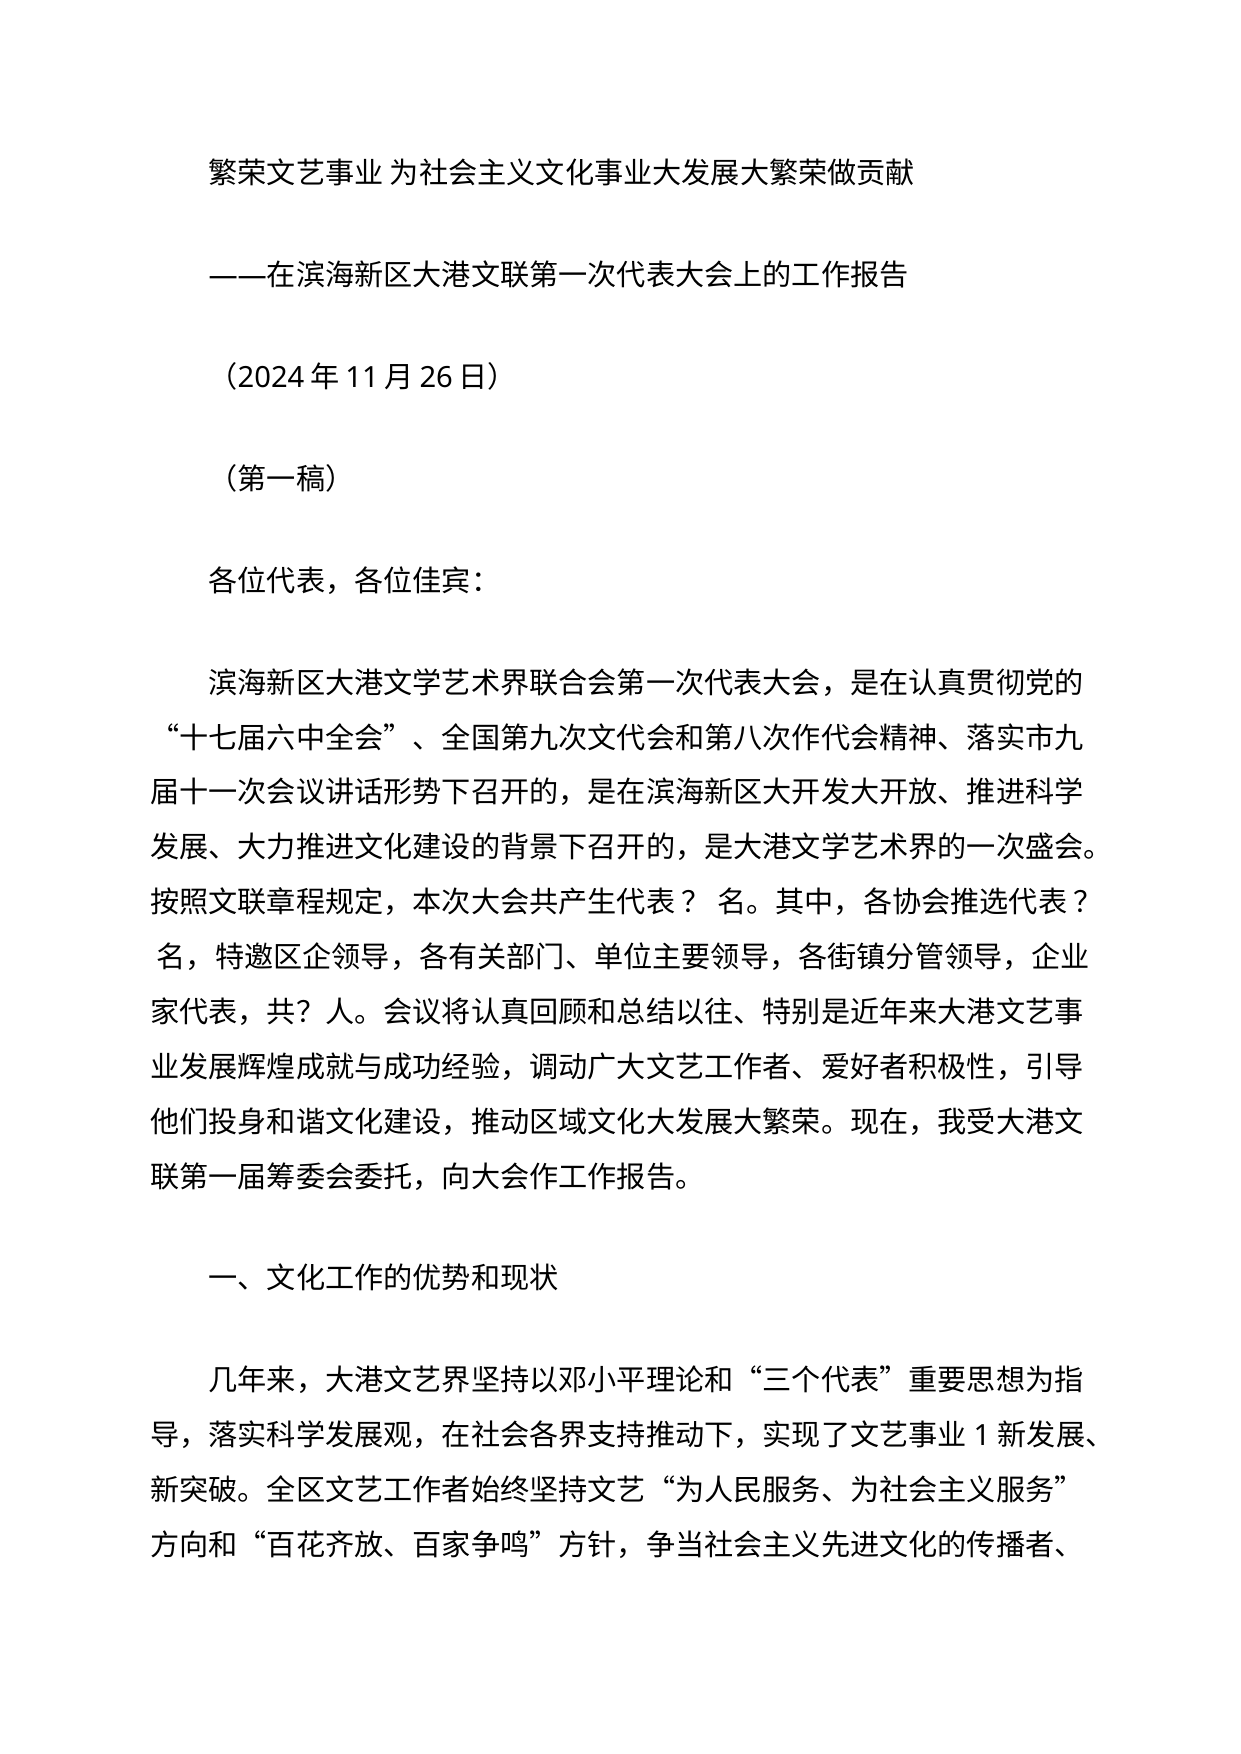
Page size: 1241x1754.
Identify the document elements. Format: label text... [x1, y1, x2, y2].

text 一、文化工作的优势和现状 [150, 1255, 1090, 1297]
text 繁荣文艺事业 为社会主义文化事业大发展大繁荣做贡献 [150, 150, 1090, 192]
text （2024年11月26日） [150, 354, 1090, 396]
text （第一稿） [150, 456, 1090, 498]
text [150, 1357, 1090, 1564]
text 各位代表，各位佳宾： [150, 557, 1090, 600]
text 滨海新区大港文学艺术界联合会第一次代表大会，是在认真贯彻党的“十七届六中全会”、全国第九次文代会和第八次作代会精神、落实市九届十一次会议讲话形势下召开的，是在滨海新区大开发大开放、推进科学发展、大力推进文化建设的背景下召开的，是大港文学艺术界的一次盛会。按照文联章程规定，本次大会共产生代表 ？ 名。其中，各协会推选代表 ？ 名，特邀区企领导，各有关部门、单位主要领导，各街镇分管领导，企业家代表，共？人。会议将认真回顾和总结以往、特别是近年来大港文艺事业发展辉煌成就与成功经验，调动广大文艺工作者、爱好者积极性，引导他们投身和谐文化建设，推动区域文化大发展大繁荣。现在，我受大港文联第一届筹委会委托，向大会作工作报告。 [150, 659, 1090, 1196]
text ——在滨海新区大港文联第一次代表大会上的工作报告 [150, 252, 1090, 294]
